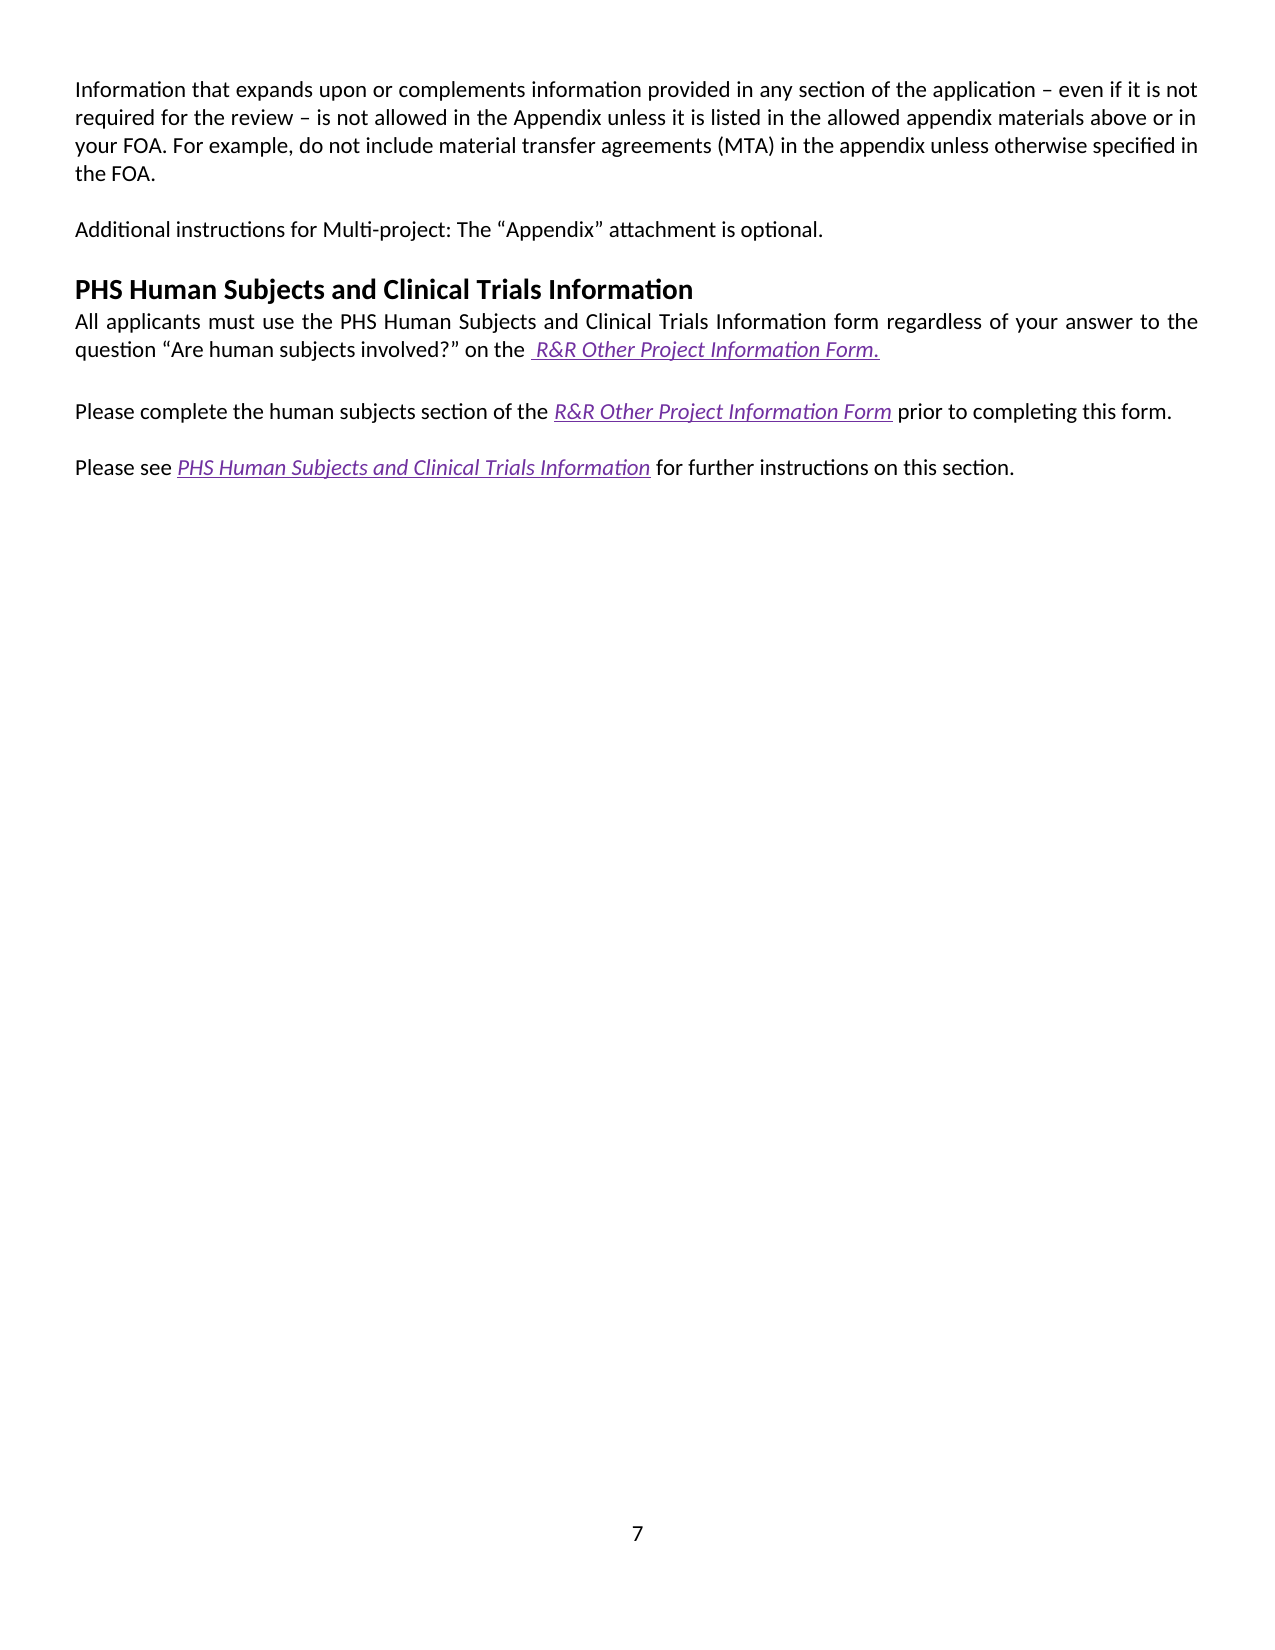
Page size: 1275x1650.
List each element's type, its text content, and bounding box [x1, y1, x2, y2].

text PHS Human Subjects and Clinical Trials Information [75, 271, 1200, 307]
text Please see PHS Human Subjects and Clinical Trials Information for further instructions on this section. [75, 453, 1200, 481]
text Additional instructions for Multi-project: The “Appendix” attachment is optional. [75, 215, 1200, 243]
text Information that expands upon or complements information provided in any section of the application – even if it is not required for the review – is not allowed in the Appendix unless it is listed in the allowed appendix materials above or in your FOA. For example, do not include material transfer agreements (MTA) in the appendix unless otherwise specified in the FOA. [75, 75, 1200, 187]
text All applicants must use the PHS Human Subjects and Clinical Trials Information form regardless of your answer to the question “Are human subjects involved?” on the R&R Other Project Information Form. [75, 307, 1200, 363]
text Please complete the human subjects section of the R&R Other Project Information Form prior to completing this form. [75, 397, 1200, 425]
